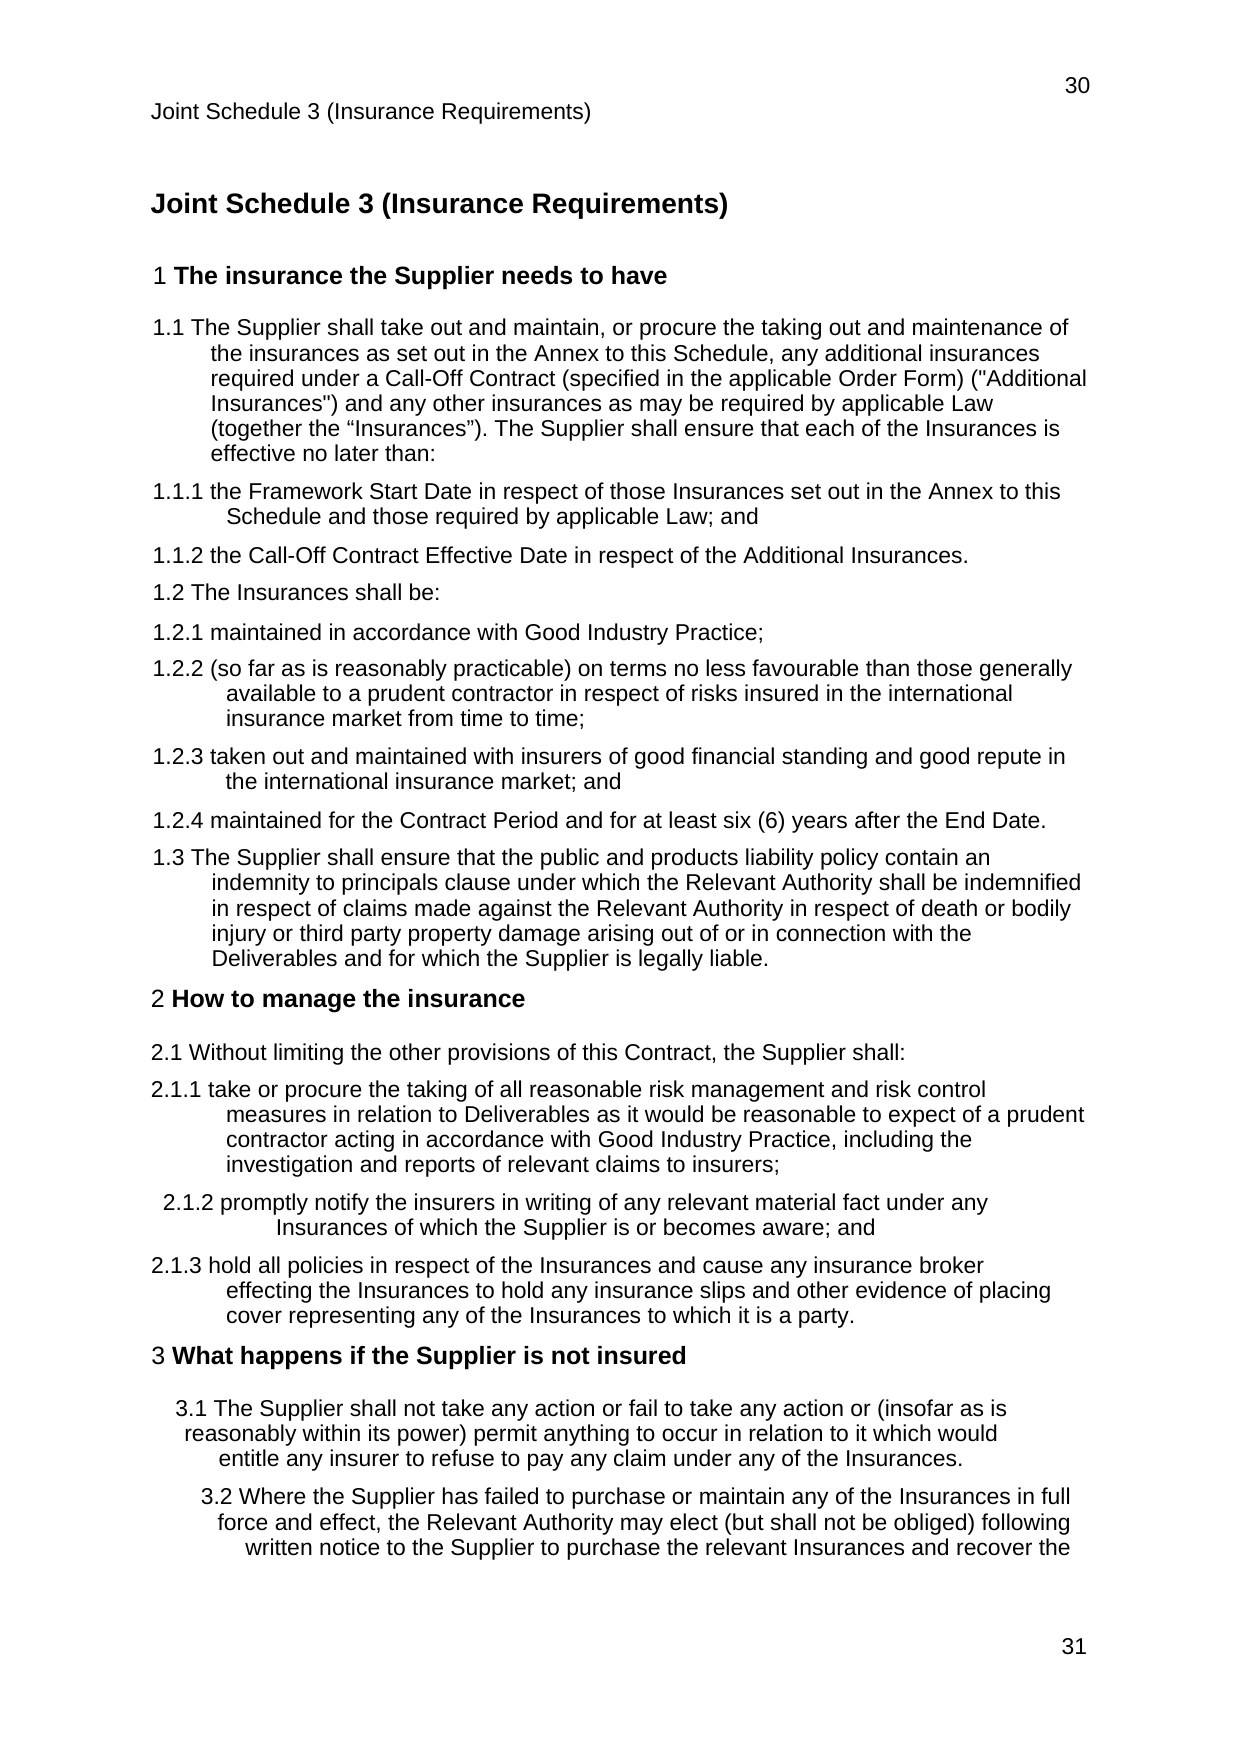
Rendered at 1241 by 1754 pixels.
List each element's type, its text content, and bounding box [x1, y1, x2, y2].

text 3.1 The Supplier shall not take any action or fail to take any action or (insofar as is reasonably within its power) permit anything to occur in relation to it which would entitle any insurer to refuse to pay any claim under any of the Insurances. [151, 1396, 1031, 1472]
text 31 [150, 1633, 1087, 1659]
text 1.3 The Supplier shall ensure that the public and products liability policy contain an indemnity to principals clause under which the Relevant Authority shall be indemnified in respect of claims made against the Relevant Authority in respect of death or bodily injury or third party property damage arising out of or in connection with the Deliverables and for which the Supplier is legally liable. [152, 846, 1087, 971]
text 30 [150, 72, 1090, 98]
text 1.2.3 taken out and maintained with insurers of good financial standing and good repute in the international insurance market; and [152, 744, 1088, 794]
text 1.2.1 maintained in accordance with Good Industry Practice; [152, 618, 1160, 645]
text 3 What happens if the Supplier is not insured [151, 1341, 1160, 1370]
text 1.1.1 the Framework Start Date in respect of those Insurances set out in the Annex to this Schedule and those required by applicable Law; and [152, 479, 1083, 529]
text 2.1.1 take or procure the taking of all reasonable risk management and risk control measures in relation to Deliverables as it would be reasonable to expect of a prudent contractor acting in accordance with Good Industry Practice, including the investigation and reports of relevant claims to insurers; [151, 1077, 1091, 1177]
text 3.2 Where the Supplier has failed to purchase or maintain any of the Insurances in full force and effect, the Relevant Authority may elect (but shall not be obliged) following written notice to the Supplier to purchase the relevant Insurances and recover the [151, 1485, 1071, 1560]
text 2.1.3 hold all policies in respect of the Insurances and cause any insurance broker effecting the Insurances to hold any insurance slips and other evidence of placing cover representing any of the Insurances to which it is a party. [151, 1253, 1058, 1328]
text Joint Schedule 3 (Insurance Requirements) [151, 98, 1160, 125]
text 2.1.2 promptly notify the insurers in writing of any relevant material fact under any Insurances of which the Supplier is or becomes aware; and [151, 1191, 1000, 1241]
text 1.1 The Supplier shall take out and maintain, or procure the taking out and maintenance of the insurances as set out in the Annex to this Schedule, any additional insurances required under a Call-Off Contract (specified in the applicable Order Form) ("Additional Insurances") and any other insurances as may be required by applicable Law (together the “Insurances”). The Supplier shall ensure that each of the Insurances is effective no later than: [152, 316, 1095, 466]
text 2 How to manage the insurance [151, 984, 1160, 1012]
text 1.2.2 (so far as is reasonably practicable) on terms no less favourable than those generally available to a prudent contractor in respect of risks insured in the international insurance market from time to time; [152, 656, 1094, 732]
text Joint Schedule 3 (Insurance Requirements) [150, 187, 1160, 219]
text 1.2.4 maintained for the Contract Period and for at least six (6) years after the End Date. [152, 807, 1160, 833]
text 1.1.2 the Call-Off Contract Effective Date in respect of the Additional Insurances. 1.2 The Insurances shall be: [152, 542, 983, 605]
text 1 The insurance the Supplier needs to have [153, 261, 1160, 289]
text 2.1 Without limiting the other provisions of this Contract, the Supplier shall: [151, 1039, 1160, 1066]
